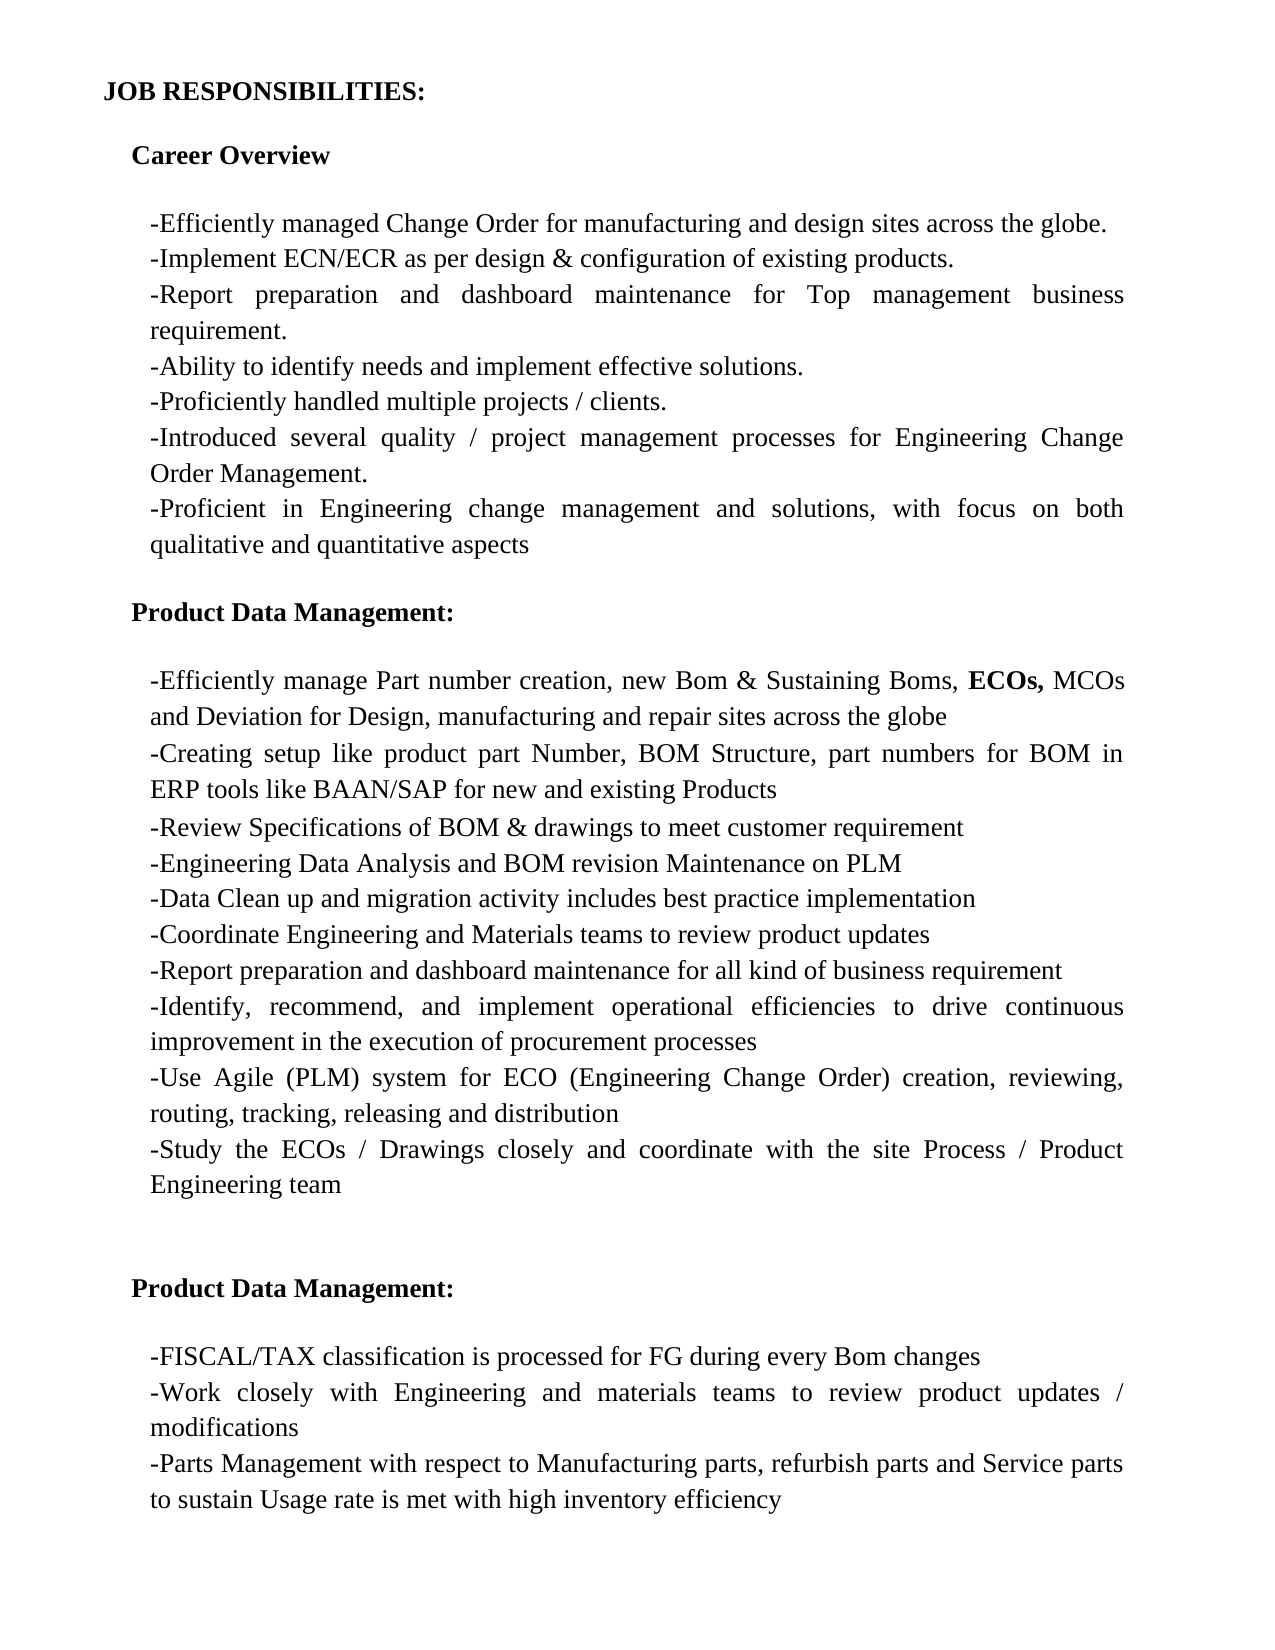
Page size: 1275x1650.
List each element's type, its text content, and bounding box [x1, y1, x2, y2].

text -Parts Management with respect to Manufacturing parts, refurbish parts and Service parts to sustain Usage rate is met with high inventory efficiency [150, 1447, 1125, 1514]
text Product Data Management: [131, 596, 1125, 627]
text JOB RESPONSIBILITIES: [103, 75, 1125, 106]
text -Engineering Data Analysis and BOM revision Maintenance on PLM [159, 847, 1125, 878]
text -Ability to identify needs and implement effective solutions. [150, 349, 1125, 381]
text -Creating setup like product part Number, BOM Structure, part numbers for BOM in ERP tools like BAAN/SAP for new and existing Products [150, 738, 1125, 804]
text -Implement ECN/ECR as per design & configuration of existing products. [150, 242, 1125, 273]
text -Coordinate Engineering and Materials teams to review product updates [159, 918, 1125, 949]
text -Work closely with Engineering and materials teams to review product updates / modifications [150, 1376, 1125, 1443]
text -FISCAL/TAX classification is processed for FG during every Bom changes [159, 1340, 1125, 1371]
text -Introduced several quality / project management processes for Engineering Change Order Management. [150, 421, 1125, 488]
text Career Overview [131, 139, 1125, 170]
text -Study the ECOs / Drawings closely and coordinate with the site Process / Product Engineering team [150, 1133, 1125, 1199]
text -Use Agile (PLM) system for ECO (Engineering Change Order) creation, reviewing, routing, tracking, releasing and distribution [150, 1061, 1125, 1128]
text -Efficiently manage Part number creation, new Bom & Sustaining Boms, ECOs, MCOs and Deviation for Design, manufacturing and repair sites across the globe [150, 664, 1125, 731]
text -Proficient in Engineering change management and solutions, with focus on both qualitative and quantitative aspects [150, 492, 1125, 559]
text -Identify, recommend, and implement operational efficiencies to drive continuous improvement in the execution of procurement processes [150, 990, 1125, 1057]
text -Report preparation and dashboard maintenance for Top management business requirement. [150, 278, 1125, 345]
text Product Data Management: [131, 1272, 1125, 1303]
text -Report preparation and dashboard maintenance for all kind of business requirement [159, 954, 1125, 985]
text -Efficiently managed Change Order for manufacturing and design sites across the globe. [159, 207, 1125, 238]
text -Proficiently handled multiple projects / clients. [159, 385, 1125, 416]
text -Review Specifications of BOM & drawings to meet customer requirement [159, 811, 1125, 842]
text -Data Clean up and migration activity includes best practice implementation [159, 883, 1125, 914]
